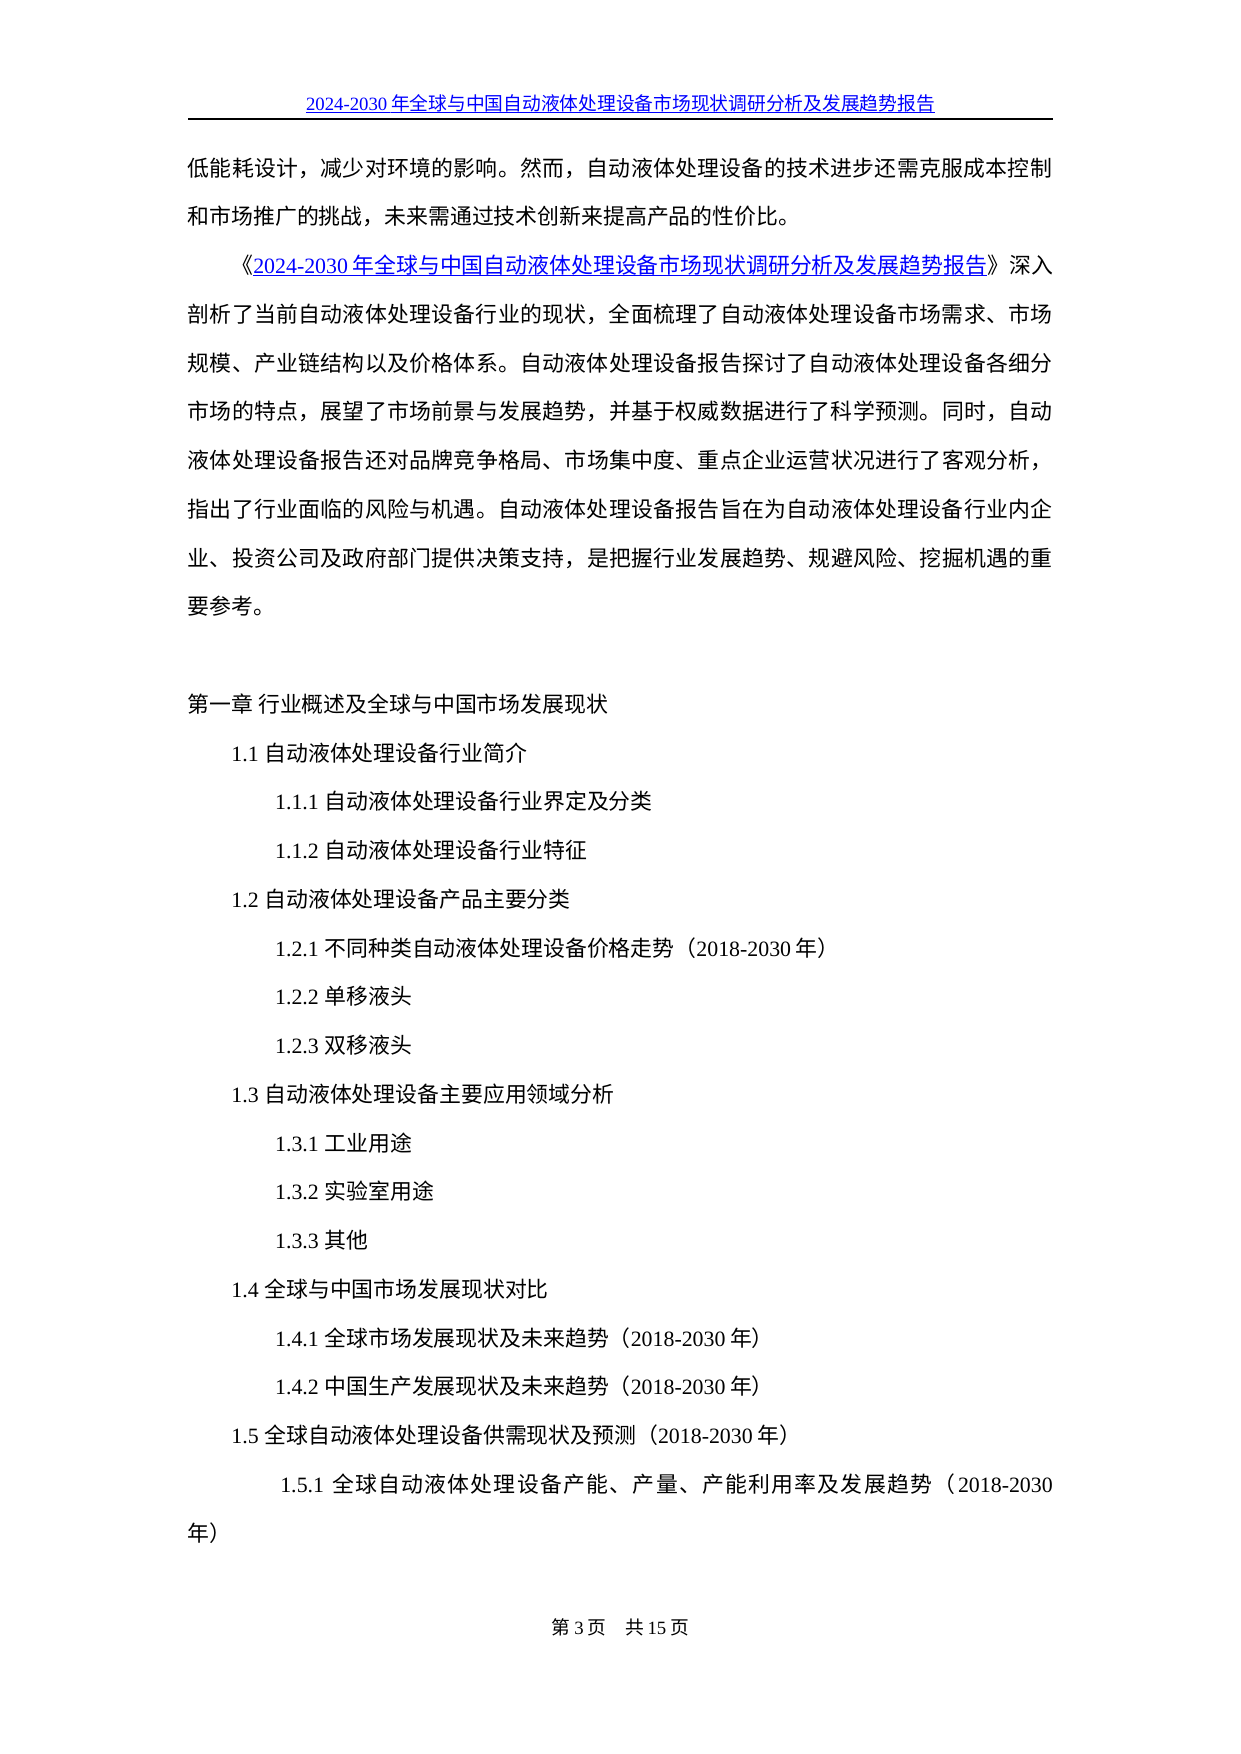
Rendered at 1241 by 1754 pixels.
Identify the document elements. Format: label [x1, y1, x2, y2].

text [187, 150, 1053, 1548]
